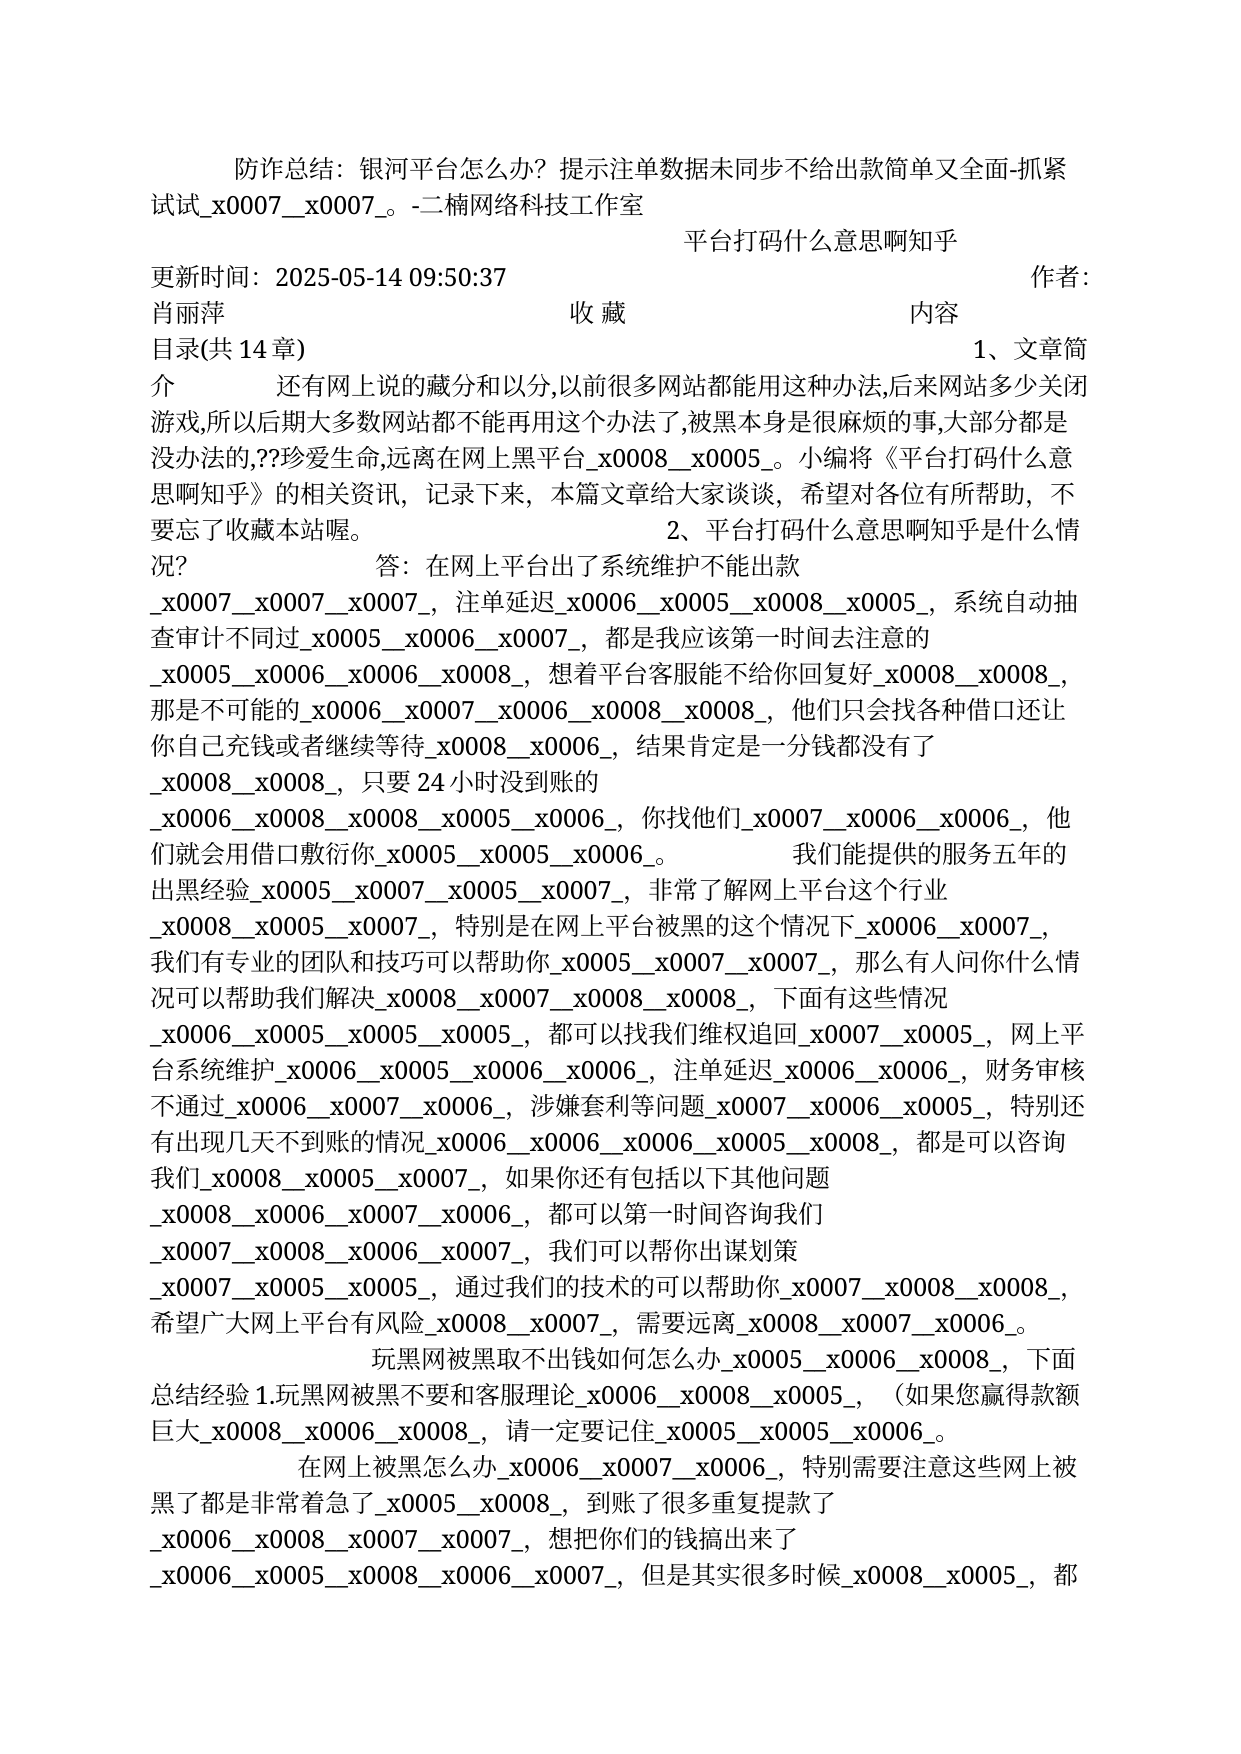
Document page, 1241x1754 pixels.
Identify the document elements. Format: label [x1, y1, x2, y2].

text [150, 150, 1090, 1592]
